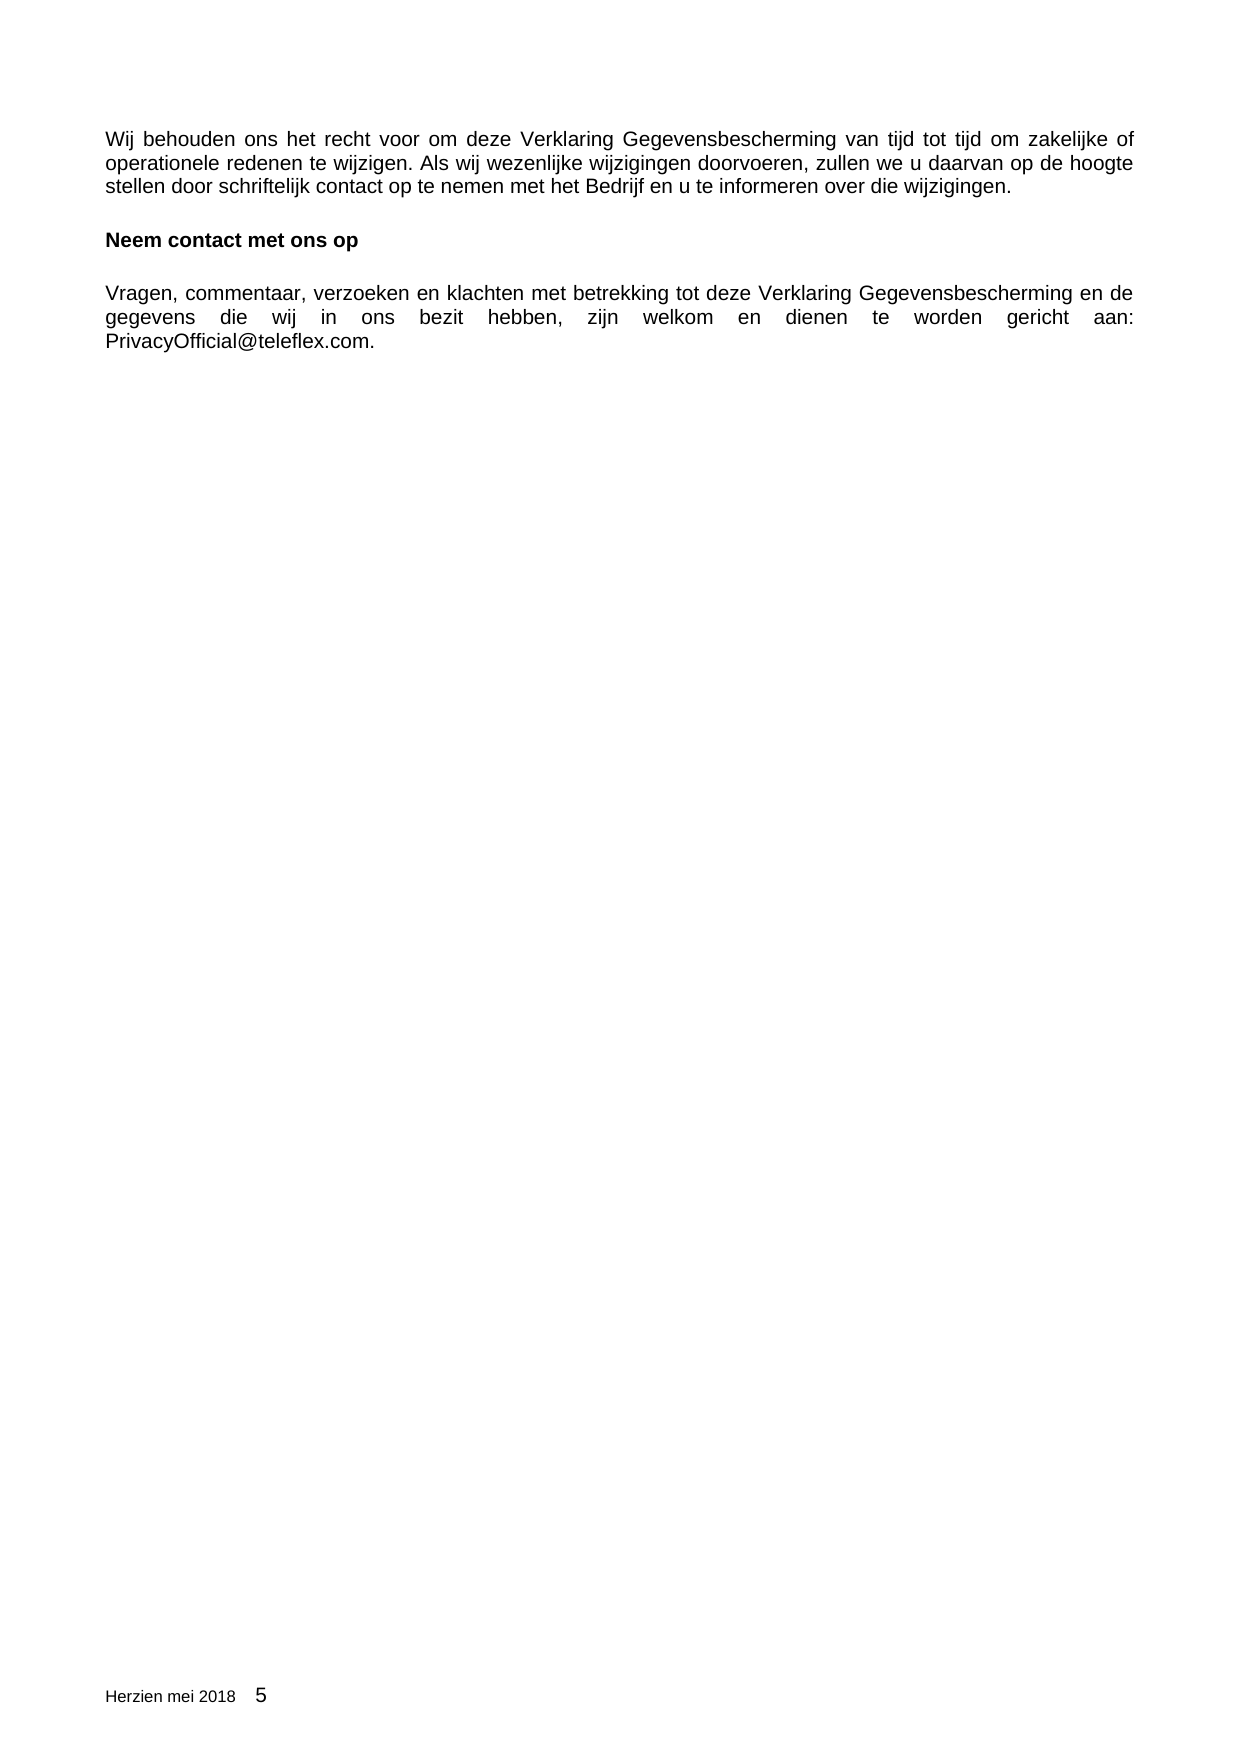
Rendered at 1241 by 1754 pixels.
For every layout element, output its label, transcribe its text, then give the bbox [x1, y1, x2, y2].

text Vragen, commentaar, verzoeken en klachten met betrekking tot deze Verklaring Gegevensbescherming en de gegevens die wij in ons bezit hebben, zijn welkom en dienen te worden gericht aan: PrivacyOfficial@teleflex.com. [105, 281, 1135, 352]
text Wij behouden ons het recht voor om deze Verklaring Gegevensbescherming van tijd tot tijd om zakelijke of operationele redenen te wijzigen. Als wij wezenlijke wijzigingen doorvoeren, zullen we u daarvan op de hoogte stellen door schriftelijk contact op te nemen met het Bedrijf en u te informeren over die wijzigingen. [105, 126, 1135, 198]
text Neem contact met ons op [105, 227, 1135, 251]
